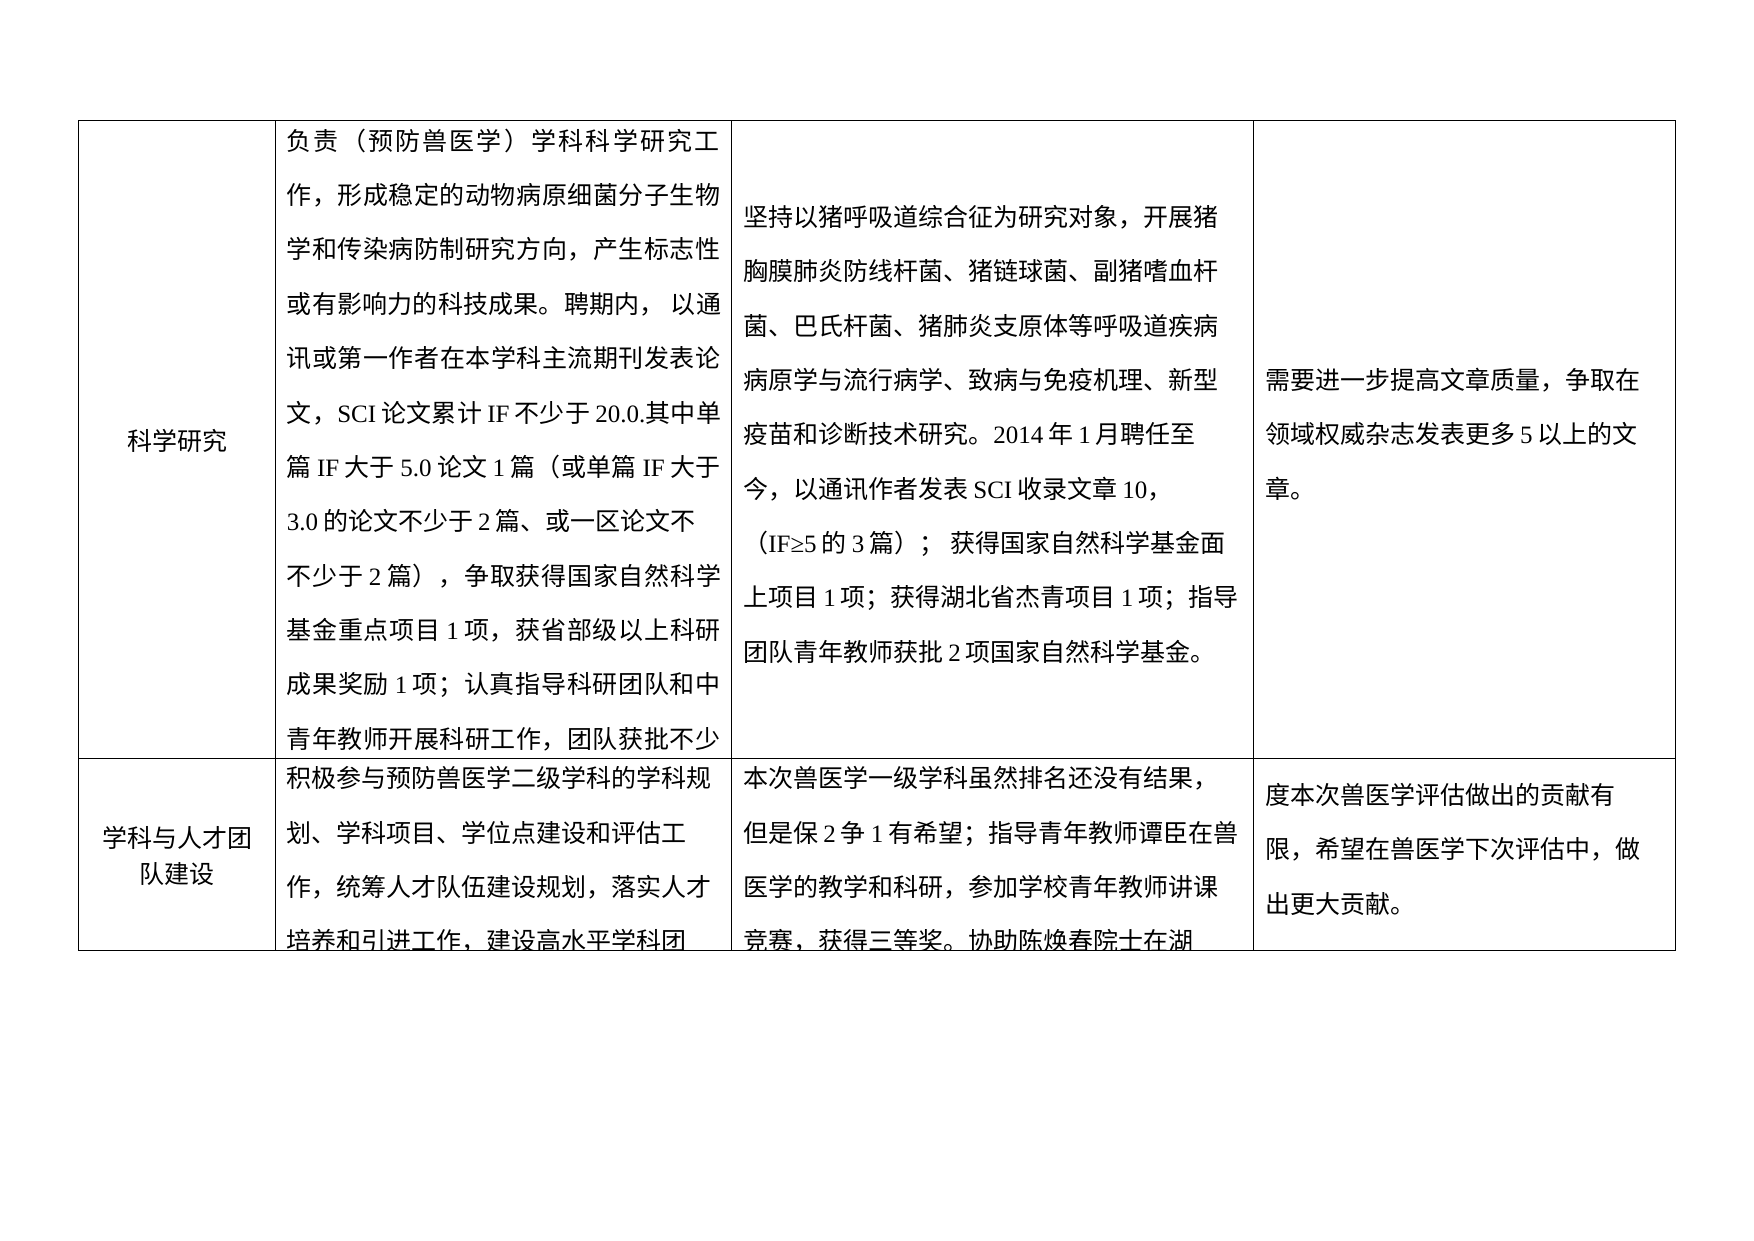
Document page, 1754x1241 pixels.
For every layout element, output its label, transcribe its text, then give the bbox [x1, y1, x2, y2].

table_cell 坚持以猪呼吸道综合征为研究对象，开展猪胸膜肺炎防线杆菌、猪链球菌、副猪嗜血杆菌、巴氏杆菌、猪肺炎支原体等呼吸道疾病病原学与流行病学、致病与免疫机理、新型疫苗和诊断技术研究。2014年1月聘任至今，以通讯作者发表SCI收录文章10，（IF≥5的3篇）； 获得国家自然科学基金面上项目1项；获得湖北省杰青项目1项；指导团队青年教师获批2项国家自然科学基金。 [732, 121, 1253, 758]
table_cell 学科与人才团队建设 [79, 759, 275, 950]
table_cell 负责（预防兽医学）学科科学研究工作，形成稳定的动物病原细菌分子生物学和传染病防制研究方向，产生标志性或有影响力的科技成果。聘期内， 以通讯或第一作者在本学科主流期刊发表论文，SCI论文累计IF不少于20.0.其中单篇IF大于5.0论文1篇（或单篇IF大于3.0的论文不少于2篇、或一区论文不 不少于2篇），争取获得国家自然科学基金重点项目1项，获省部级以上科研成果奖励1项；认真指导科研团队和中青年教师开展科研工作，团队获批不少于2项国家自然科学基金等国家项目 。 少于2篇），争取获得国家自然科学基金重点项目1项，获省部级以上科研成果奖励1项；认真指导科研团队和中青年教师开展科研工作，团队获批不少于2项国家自然科学基金等国家项目 。 [276, 121, 731, 758]
table_cell 本次兽医学一级学科虽然排名还没有结果，但是保2争1有希望；指导青年教师谭臣在兽医学的教学和科研，参加学校青年教师讲课竞赛，获得三等奖。协助陈焕春院士在湖北、广西建设科研流动站。 [732, 759, 1253, 950]
table_cell 积极参与预防兽医学二级学科的学科规划、学科项目、学位点建设和评估工作，统筹人才队伍建设规划，落实人才培养和引进工作，建设高水平学科团队、科研基地(平台)，完成学科规划目标。聘期内兽医学一级学科排名保3争2；推进兽医学博士后科研流动站建设；指导青年教师谭臣提高教学、科研能力；培养本学科学术骨干，并至少有1人入选省部级及以上人才项目。 [276, 759, 731, 950]
table_cell 科学研究 [79, 121, 275, 758]
table_cell 需要进一步提高文章质量，争取在领域权威杂志发表更多5以上的文章。 [1254, 121, 1675, 758]
table_cell 度本次兽医学评估做出的贡献有限，希望在兽医学下次评估中，做出更大贡献。 [1254, 759, 1675, 950]
